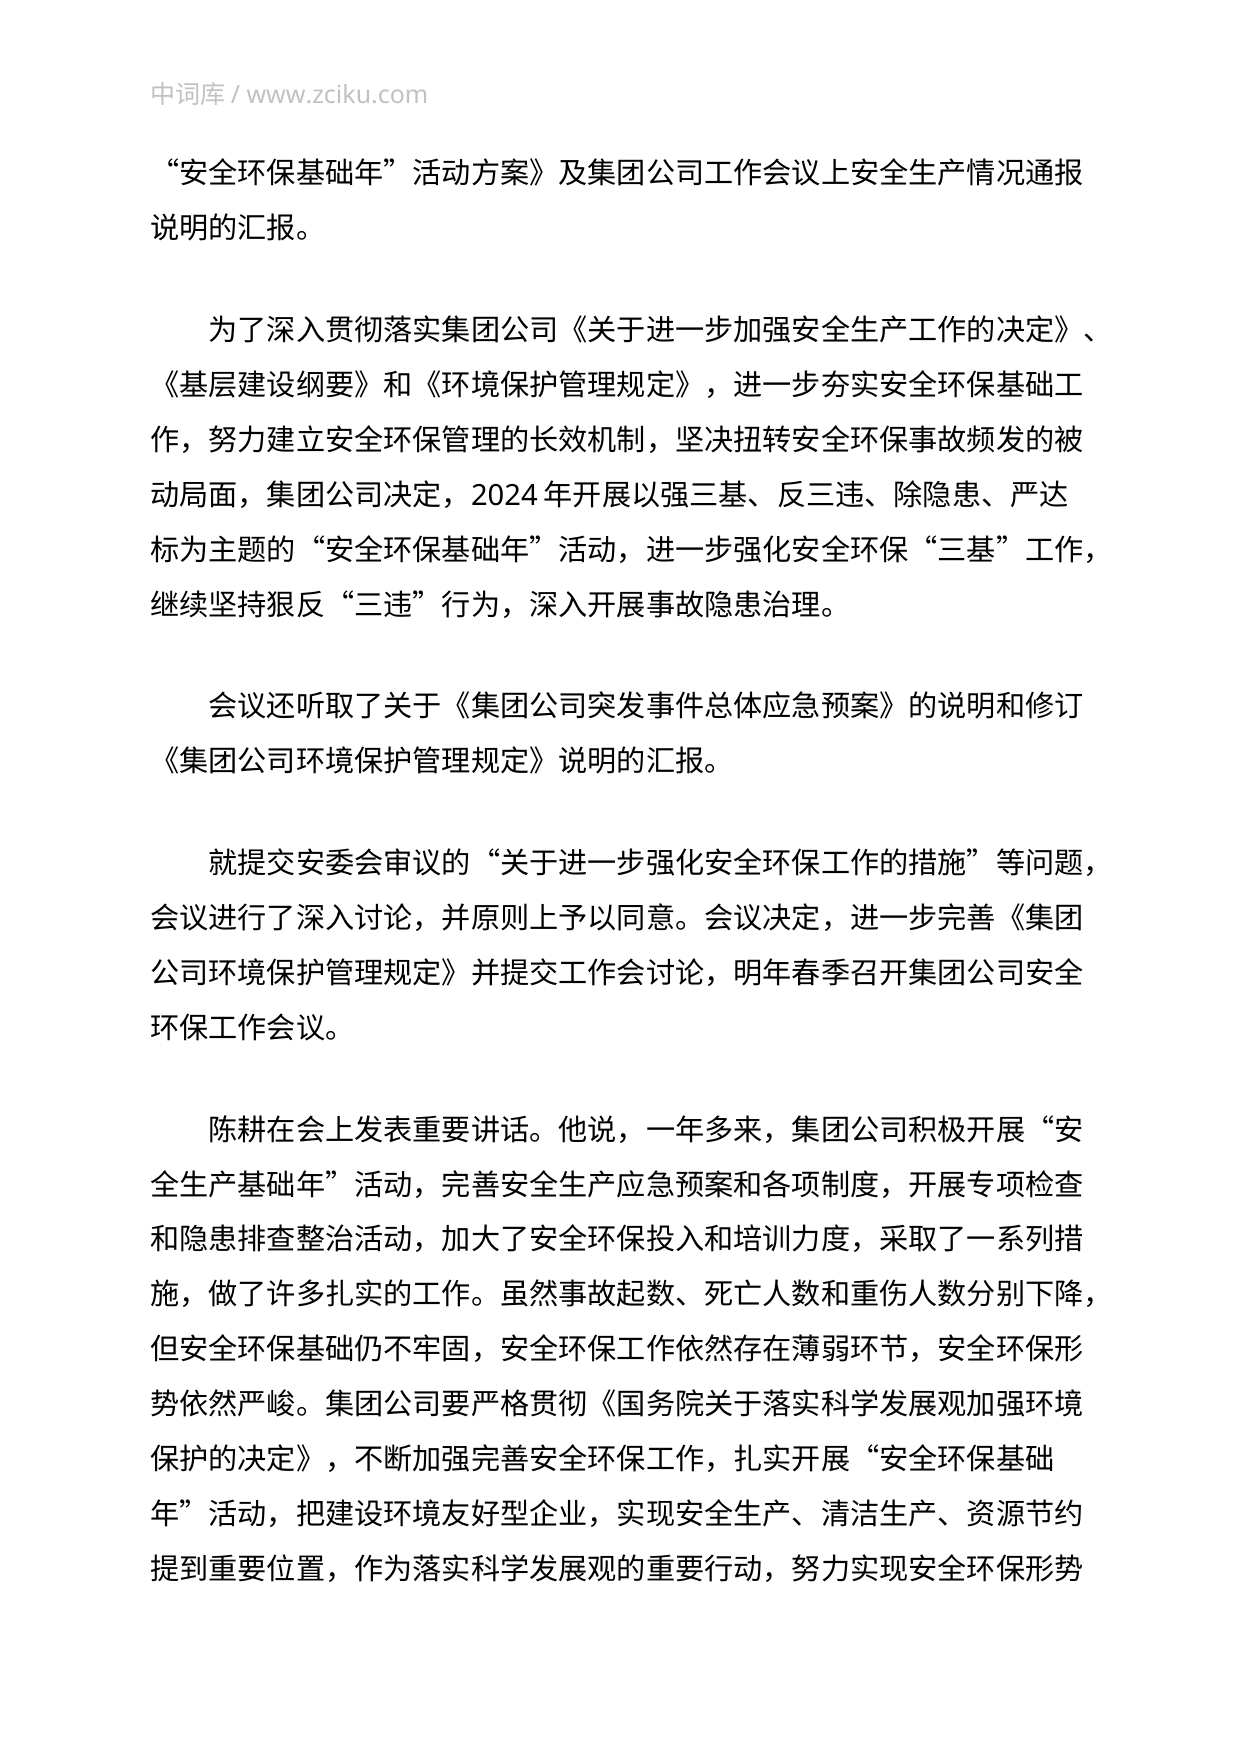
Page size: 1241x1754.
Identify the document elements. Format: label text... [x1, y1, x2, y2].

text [150, 150, 1090, 247]
text 就提交安委会审议的“关于进一步强化安全环保工作的措施”等问题，会议进行了深入讨论，并原则上予以同意。会议决定，进一步完善《集团公司环境保护管理规定》并提交工作会讨论，明年春季召开集团公司安全环保工作会议。 [150, 840, 1090, 1047]
text 会议还听取了关于《集团公司突发事件总体应急预案》的说明和修订《集团公司环境保护管理规定》说明的汇报。 [150, 683, 1090, 780]
text 为了深入贯彻落实集团公司《关于进一步加强安全生产工作的决定》、《基层建设纲要》和《环境保护管理规定》，进一步夯实安全环保基础工作，努力建立安全环保管理的长效机制，坚决扭转安全环保事故频发的被动局面，集团公司决定，2024年开展以强三基、反三违、除隐患、严达标为主题的“安全环保基础年”活动，进一步强化安全环保“三基”工作，继续坚持狠反“三违”行为，深入开展事故隐患治理。 [150, 307, 1090, 623]
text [150, 1106, 1090, 1588]
